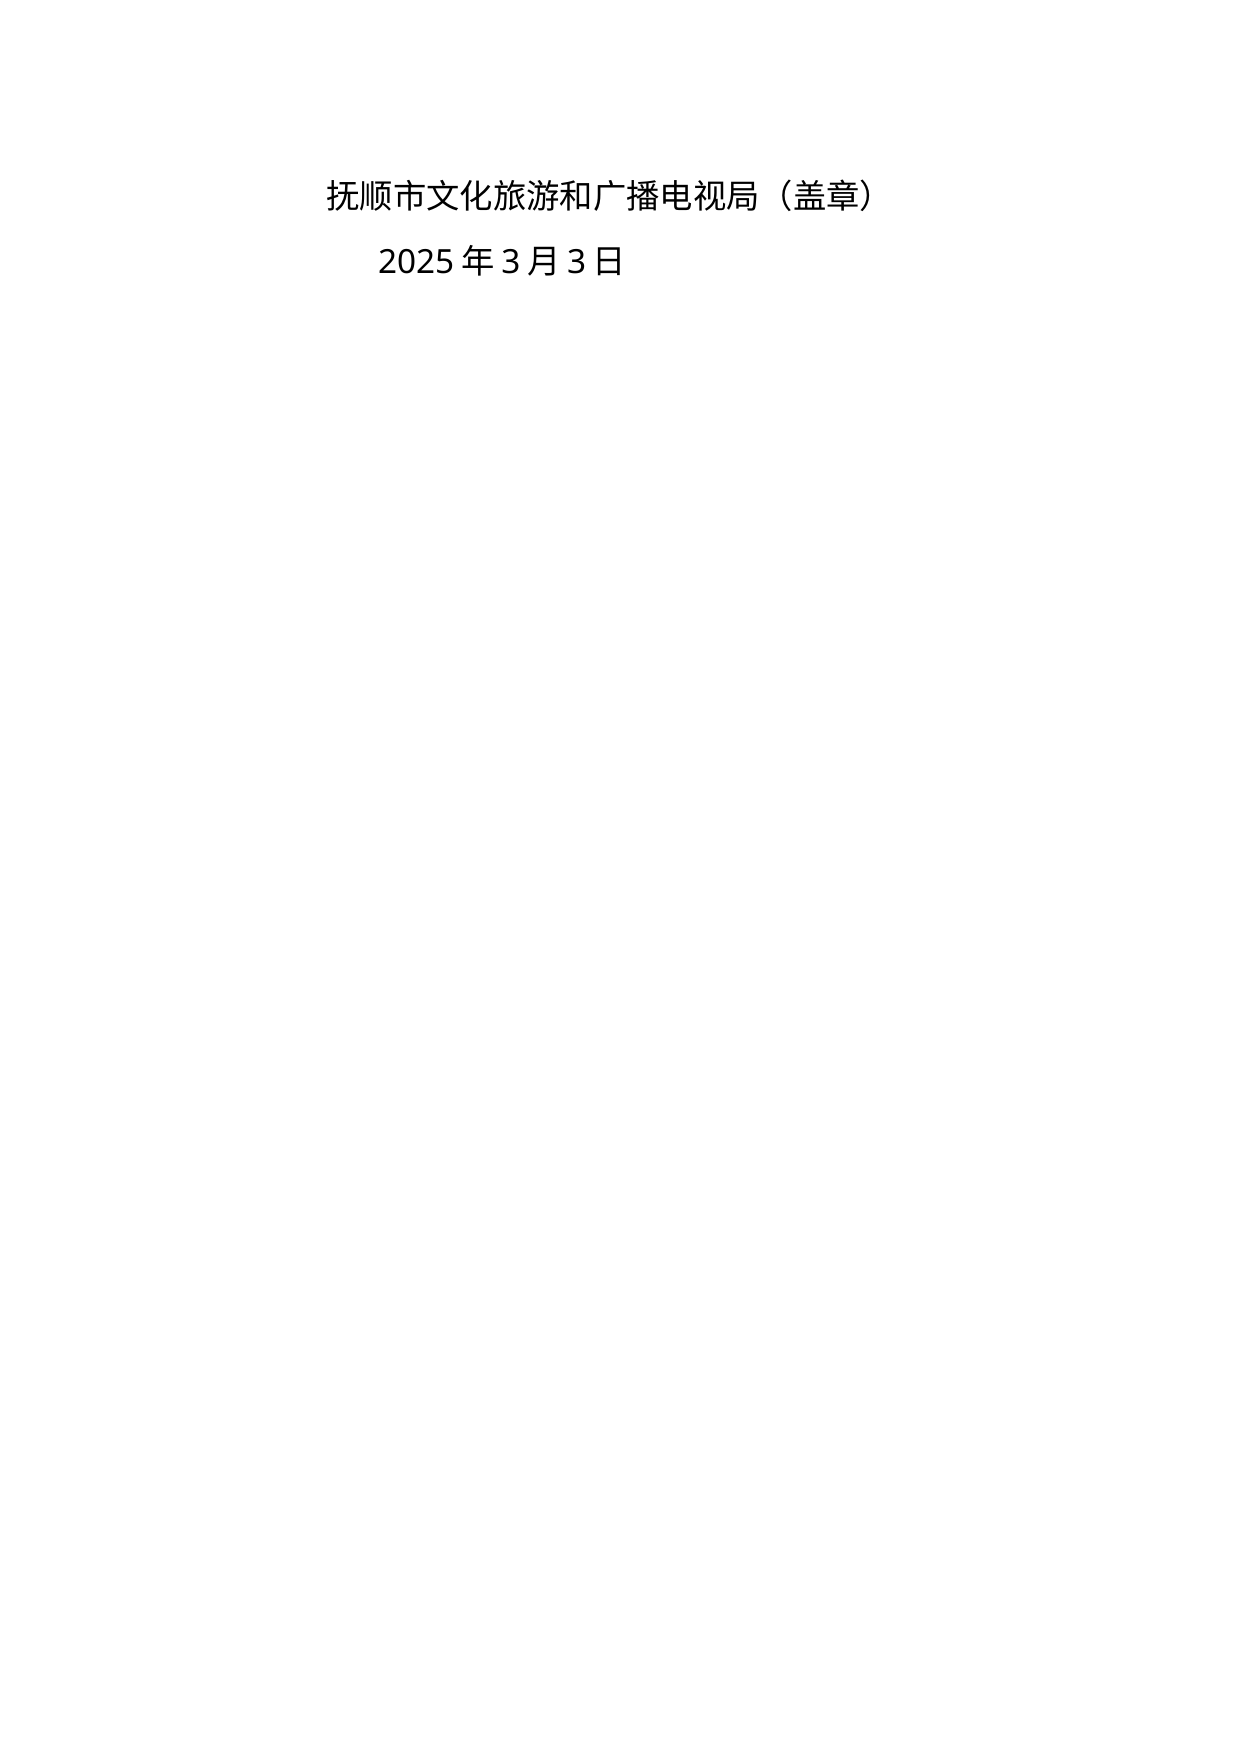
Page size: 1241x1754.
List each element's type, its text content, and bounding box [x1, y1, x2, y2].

text 2025年3月3日 [187, 227, 1053, 292]
text 抚顺市文化旅游和广播电视局（盖章） [187, 162, 1053, 227]
